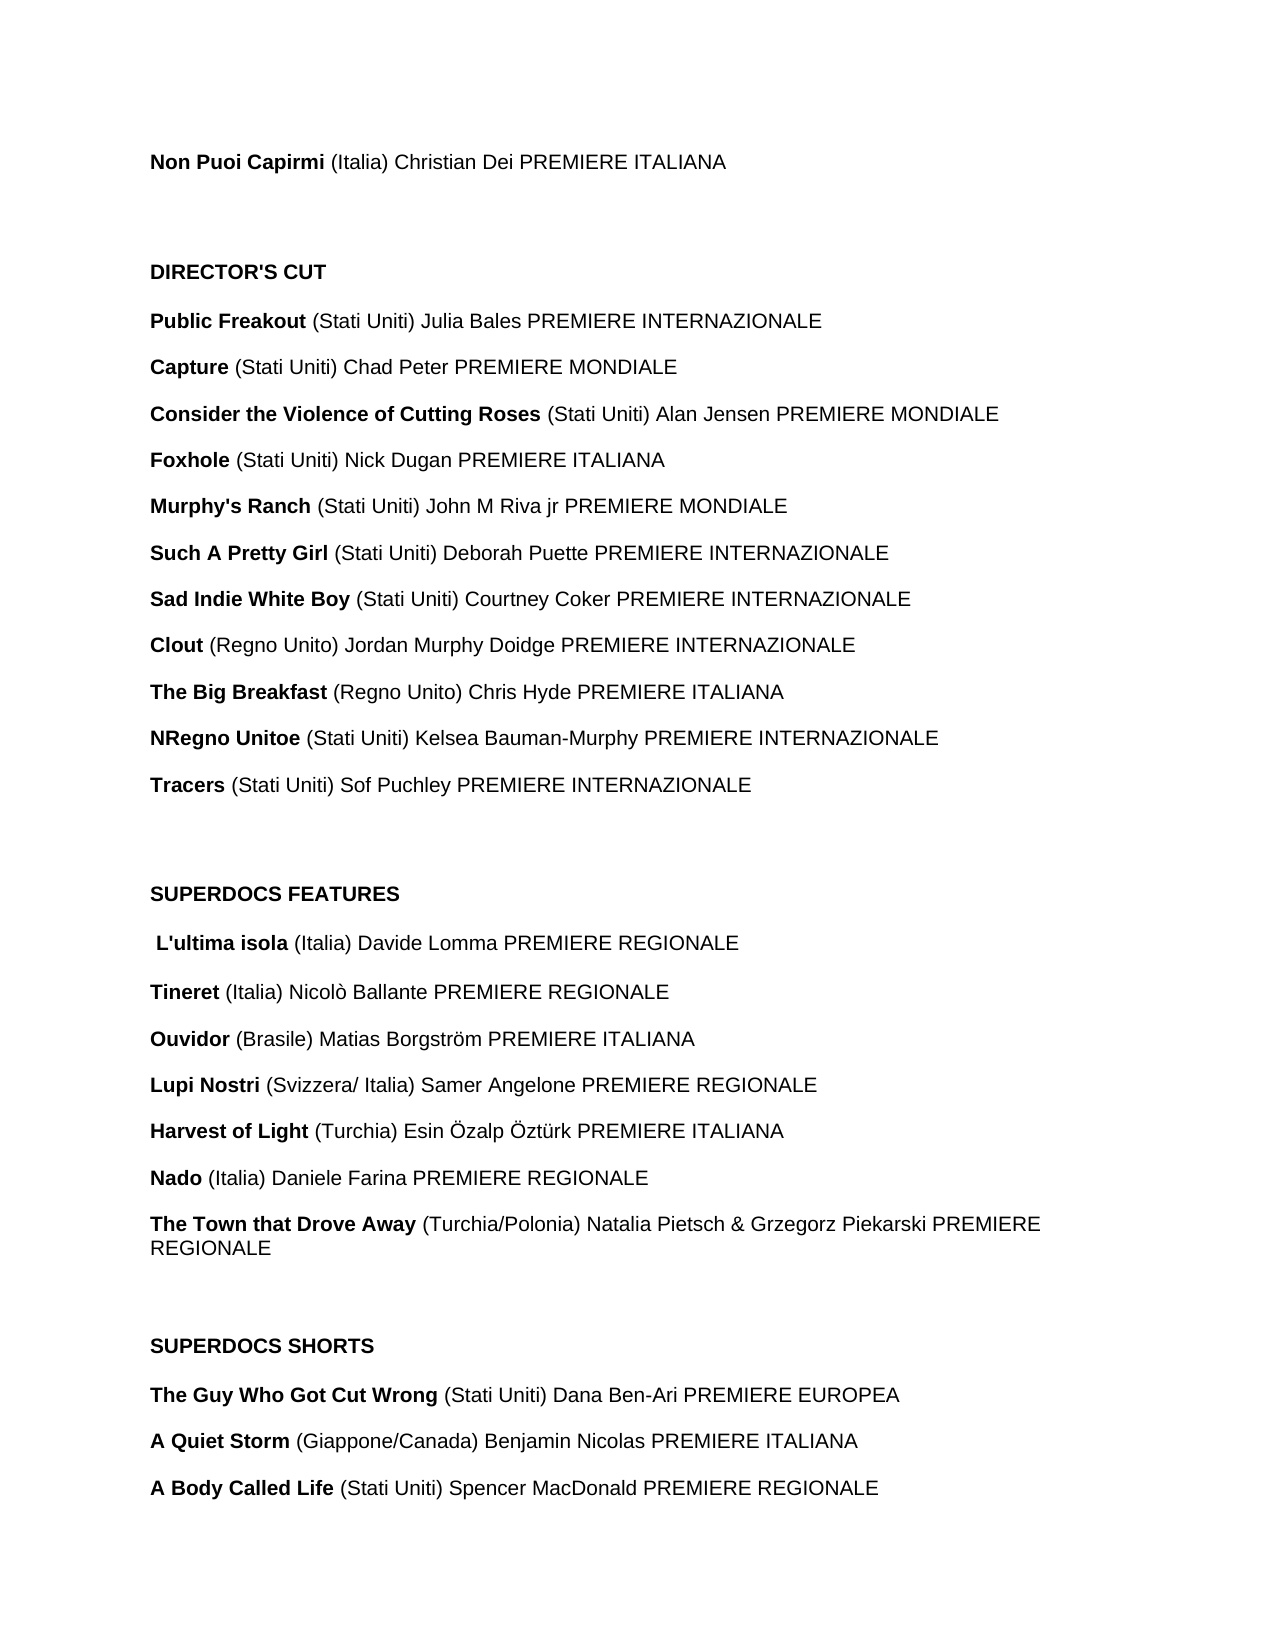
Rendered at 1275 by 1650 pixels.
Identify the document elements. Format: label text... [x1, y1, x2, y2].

text L'ultima isola (Italia) Davide Lomma PREMIERE REGIONALE [150, 931, 1125, 955]
text Murphy's Ranch (Stati Uniti) John M Riva jr PREMIERE MONDIALE [150, 494, 1125, 518]
text Consider the Violence of Cutting Roses (Stati Uniti) Alan Jensen PREMIERE MONDIALE [150, 402, 1125, 426]
text The Town that Drove Away (Turchia/Polonia) Natalia Pietsch & Grzegorz Piekarski PREMIERE REGIONALE [150, 1212, 1125, 1260]
text NRegno Unitoe (Stati Uniti) Kelsea Bauman-Murphy PREMIERE INTERNAZIONALE [150, 726, 1125, 750]
text Such A Pretty Girl (Stati Uniti) Deborah Puette PREMIERE INTERNAZIONALE [150, 541, 1125, 564]
text Harvest of Light (Turchia) Esin Özalp Öztürk PREMIERE ITALIANA [150, 1119, 1125, 1143]
text SUPERDOCS FEATURES [150, 882, 1125, 906]
text The Guy Who Got Cut Wrong (Stati Uniti) Dana Ben-Ari PREMIERE EUROPEA [150, 1383, 1125, 1407]
text Tineret (Italia) Nicolò Ballante PREMIERE REGIONALE [150, 980, 1125, 1004]
text Ouvidor (Brasile) Matias Borgström PREMIERE ITALIANA [150, 1027, 1125, 1051]
text Capture (Stati Uniti) Chad Peter PREMIERE MONDIALE [150, 355, 1125, 379]
text Nado (Italia) Daniele Farina PREMIERE REGIONALE [150, 1166, 1125, 1189]
text A Quiet Storm (Giappone/Canada) Benjamin Nicolas PREMIERE ITALIANA [150, 1429, 1125, 1453]
text DIRECTOR'S CUT [150, 260, 1125, 284]
text Foxhole (Stati Uniti) Nick Dugan PREMIERE ITALIANA [150, 448, 1125, 472]
text Lupi Nostri (Svizzera/ Italia) Samer Angelone PREMIERE REGIONALE [150, 1073, 1125, 1097]
text Non Puoi Capirmi (Italia) Christian Dei PREMIERE ITALIANA [150, 150, 1125, 174]
text Public Freakout (Stati Uniti) Julia Bales PREMIERE INTERNAZIONALE [150, 309, 1125, 333]
text Tracers (Stati Uniti) Sof Puchley PREMIERE INTERNAZIONALE [150, 772, 1125, 796]
text A Body Called Life (Stati Uniti) Spencer MacDonald PREMIERE REGIONALE [150, 1476, 1125, 1499]
text The Big Breakfast (Regno Unito) Chris Hyde PREMIERE ITALIANA [150, 680, 1125, 704]
text Sad Indie White Boy (Stati Uniti) Courtney Coker PREMIERE INTERNAZIONALE [150, 587, 1125, 611]
text SUPERDOCS SHORTS [150, 1334, 1125, 1358]
text Clout (Regno Unito) Jordan Murphy Doidge PREMIERE INTERNAZIONALE [150, 633, 1125, 657]
